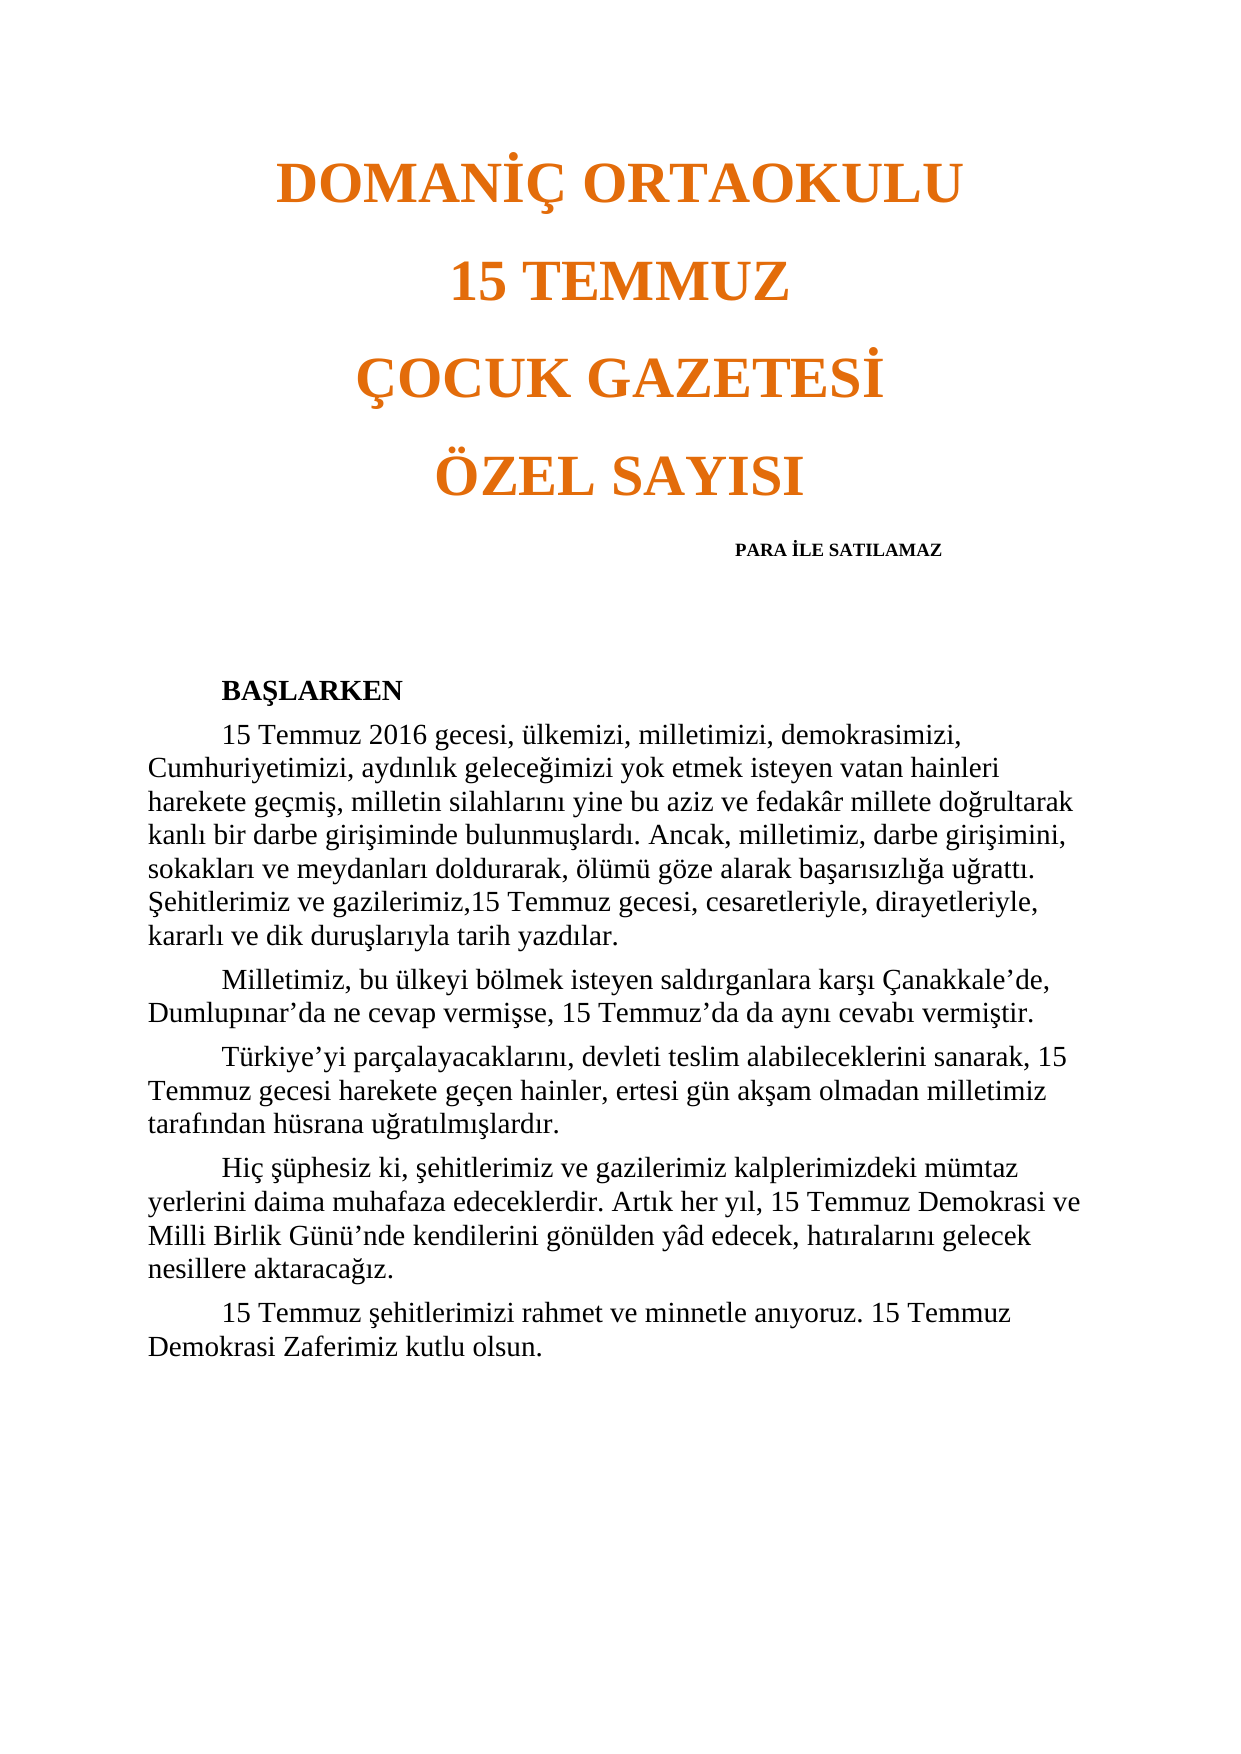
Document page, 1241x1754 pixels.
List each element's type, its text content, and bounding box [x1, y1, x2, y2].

text ÇOCUK GAZETESİ [148, 343, 1093, 411]
text PARA İLE SATILAMAZ [148, 539, 1093, 561]
text ÖZEL SAYISI [148, 441, 1093, 508]
text DOMANİÇ ORTAOKULU [148, 148, 1093, 215]
text Milletimiz, bu ülkeyi bölmek isteyen saldırganlara karşı Çanakkale’de, Dumlupınar’da ne cevap vermişse, 15 Temmuz’da da aynı cevabı vermiştir. [148, 962, 1093, 1029]
text BAŞLARKEN [148, 673, 1093, 706]
text Türkiye’yi parçalayacaklarını, devleti teslim alabileceklerini sanarak, 15 Temmuz gecesi harekete geçen hainler, ertesi gün akşam olmadan milletimiz tarafından hüsrana uğratılmışlardır. [148, 1039, 1093, 1140]
text Hiç şüphesiz ki, şehitlerimiz ve gazilerimiz kalplerimizdeki mümtaz yerlerini daima muhafaza edeceklerdir. Artık her yıl, 15 Temmuz Demokrasi ve Milli Birlik Günü’nde kendilerini gönülden yâd edecek, hatıralarını gelecek nesillere aktaracağız. [148, 1151, 1093, 1285]
text 15 Temmuz şehitlerimizi rahmet ve minnetle anıyoruz. 15 Temmuz Demokrasi Zaferimiz kutlu olsun. [148, 1295, 1093, 1362]
text 15 TEMMUZ [148, 246, 1093, 313]
text 15 Temmuz 2016 gecesi, ülkemizi, milletimizi, demokrasimizi, Cumhuriyetimizi, aydınlık geleceğimizi yok etmek isteyen vatan hainleri harekete geçmiş, milletin silahlarını yine bu aziz ve fedakâr millete doğrultarak kanlı bir darbe girişiminde bulunmuşlardı. Ancak, milletimiz, darbe girişimini, sokakları ve meydanları doldurarak, ölümü göze alarak başarısızlığa uğrattı. Şehitlerimiz ve gazilerimiz,15 Temmuz gecesi, cesaretleriyle, dirayetleriyle, kararlı ve dik duruşlarıyla tarih yazdılar. [148, 717, 1093, 952]
